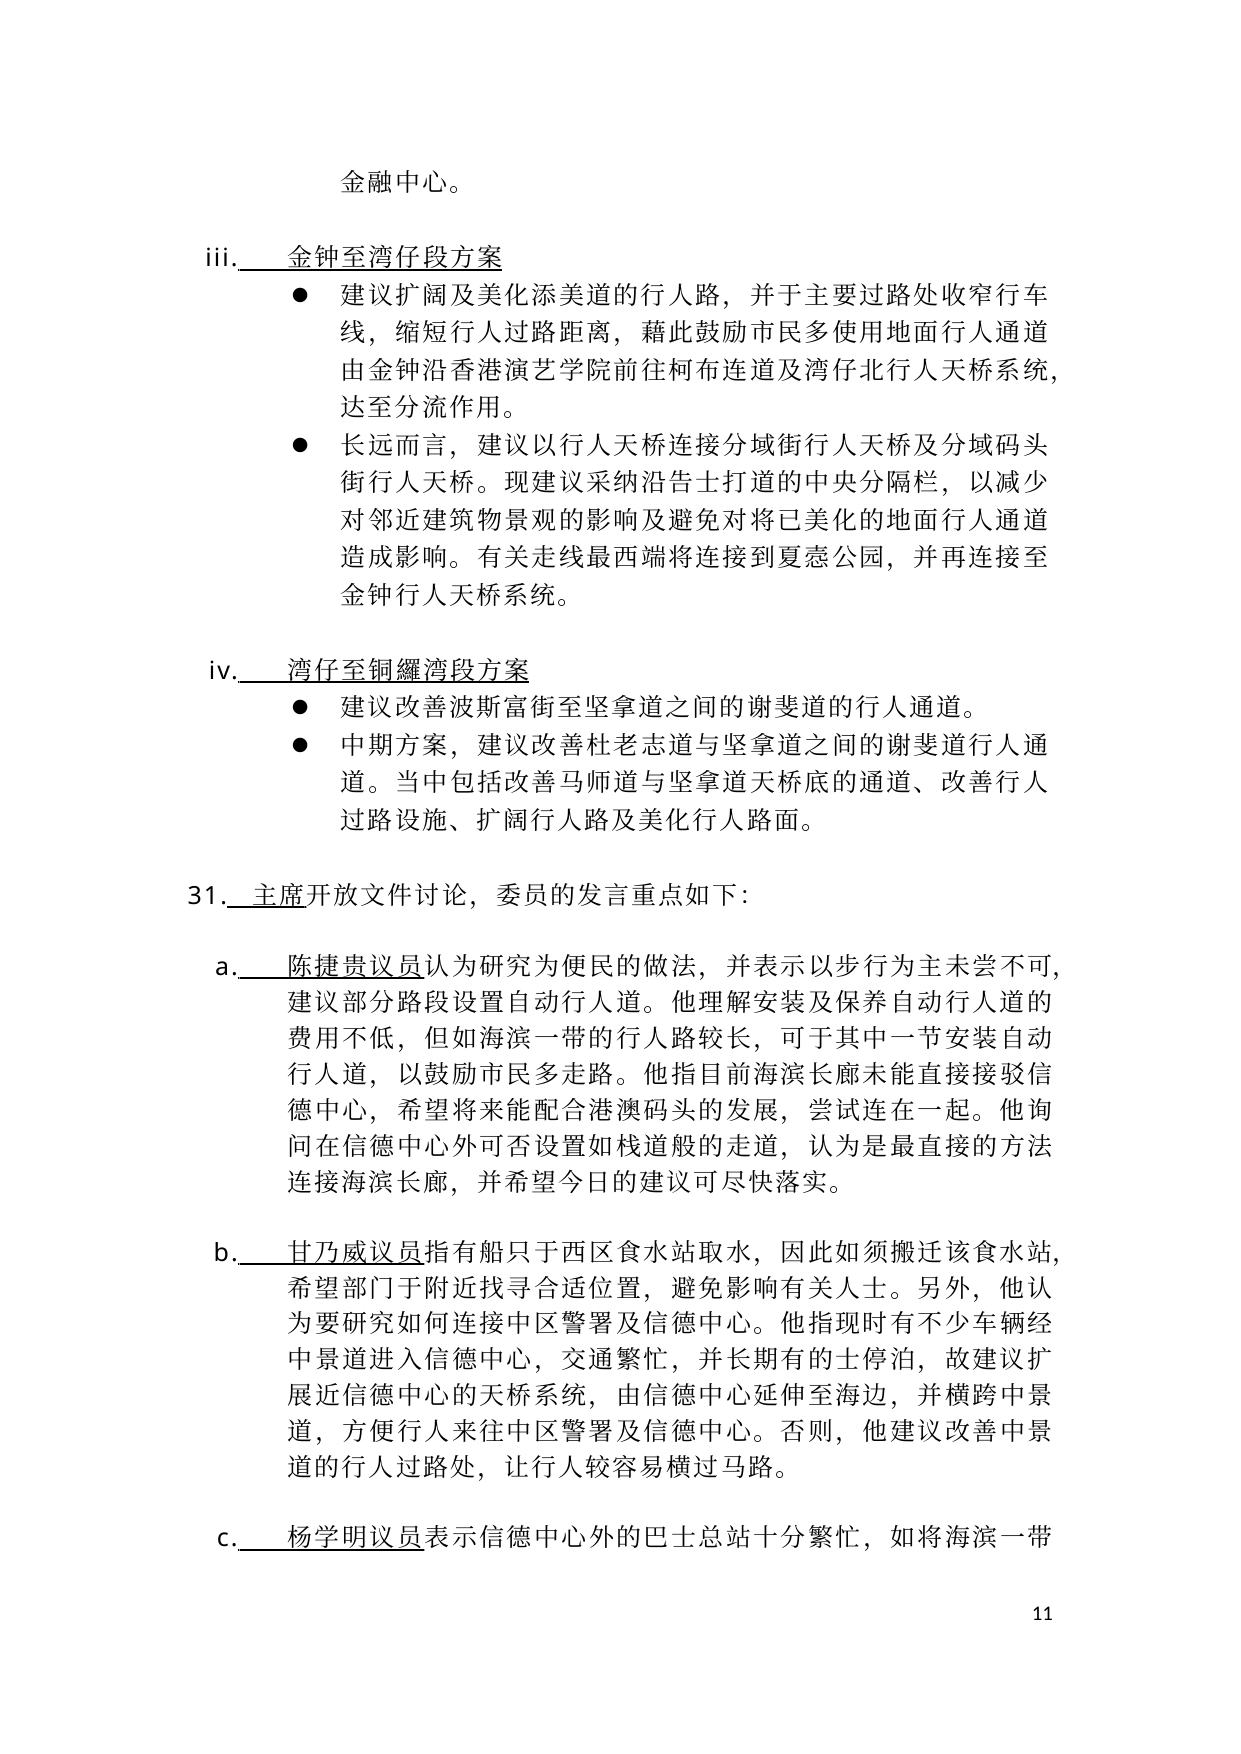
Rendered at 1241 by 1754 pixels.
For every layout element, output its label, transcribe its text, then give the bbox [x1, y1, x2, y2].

list 甘乃威议员指有船只于西区食水站取水，因此如须搬迁该食水站，希望部门于附近找寻合适位置，避免影响有关人士。另外，他认为要研究如何连接中区警署及信德中心。他指现时有不少车辆经中景道进入信德中心，交通繁忙，并长期有的士停泊，故建议扩展近信德中心的天桥系统，由信德中心延伸至海边，并横跨中景道，方便行人来往中区警署及信德中心。否则，他建议改善中景道的行人过路处，让行人较容易横过马路。 [237, 1232, 1053, 1484]
list 金钟至湾仔段方案 [237, 237, 1053, 275]
list 湾仔至铜纙湾段方案 [237, 650, 1053, 687]
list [291, 162, 1050, 200]
list 主席开放文件讨论，委员的发言重点如下： [187, 875, 1050, 912]
list 中期方案，建议改善杜老志道与坚拿道之间的谢斐道行人通道。当中包括改善马师道与坚拿道天桥底的通道、改善行人过路设施、扩阔行人路及美化行人路面。 [291, 725, 1050, 837]
list 陈捷贵议员认为研究为便民的做法，并表示以步行为主未尝不可，建议部分路段设置自动行人道。他理解安装及保养自动行人道的费用不低，但如海滨一带的行人路较长，可于其中一节安装自动行人道，以鼓励市民多走路。他指目前海滨长廊未能直接接驳信德中心，希望将来能配合港澳码头的发展，尝试连在一起。他询问在信德中心外可否设置如栈道般的走道，认为是最直接的方法连接海滨长廊，并希望今日的建议可尽快落实。 [237, 946, 1053, 1198]
list 建议扩阔及美化添美道的行人路，并于主要过路处收窄行车线，缩短行人过路距离，藉此鼓励市民多使用地面行人通道由金钟沿香港演艺学院前往柯布连道及湾仔北行人天桥系统，达至分流作用。 [291, 275, 1050, 425]
list 长远而言，建议以行人天桥连接分域街行人天桥及分域码头街行人天桥。现建议采纳沿告士打道的中央分隔栏，以减少对邻近建筑物景观的影响及避免对将已美化的地面行人通道造成影响。有关走线最西端将连接到夏悫公园，并再连接至金钟行人天桥系统。 [291, 425, 1050, 612]
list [237, 1518, 1053, 1554]
list 建议改善波斯富街至坚拿道之间的谢斐道的行人通道。 [291, 687, 1050, 725]
